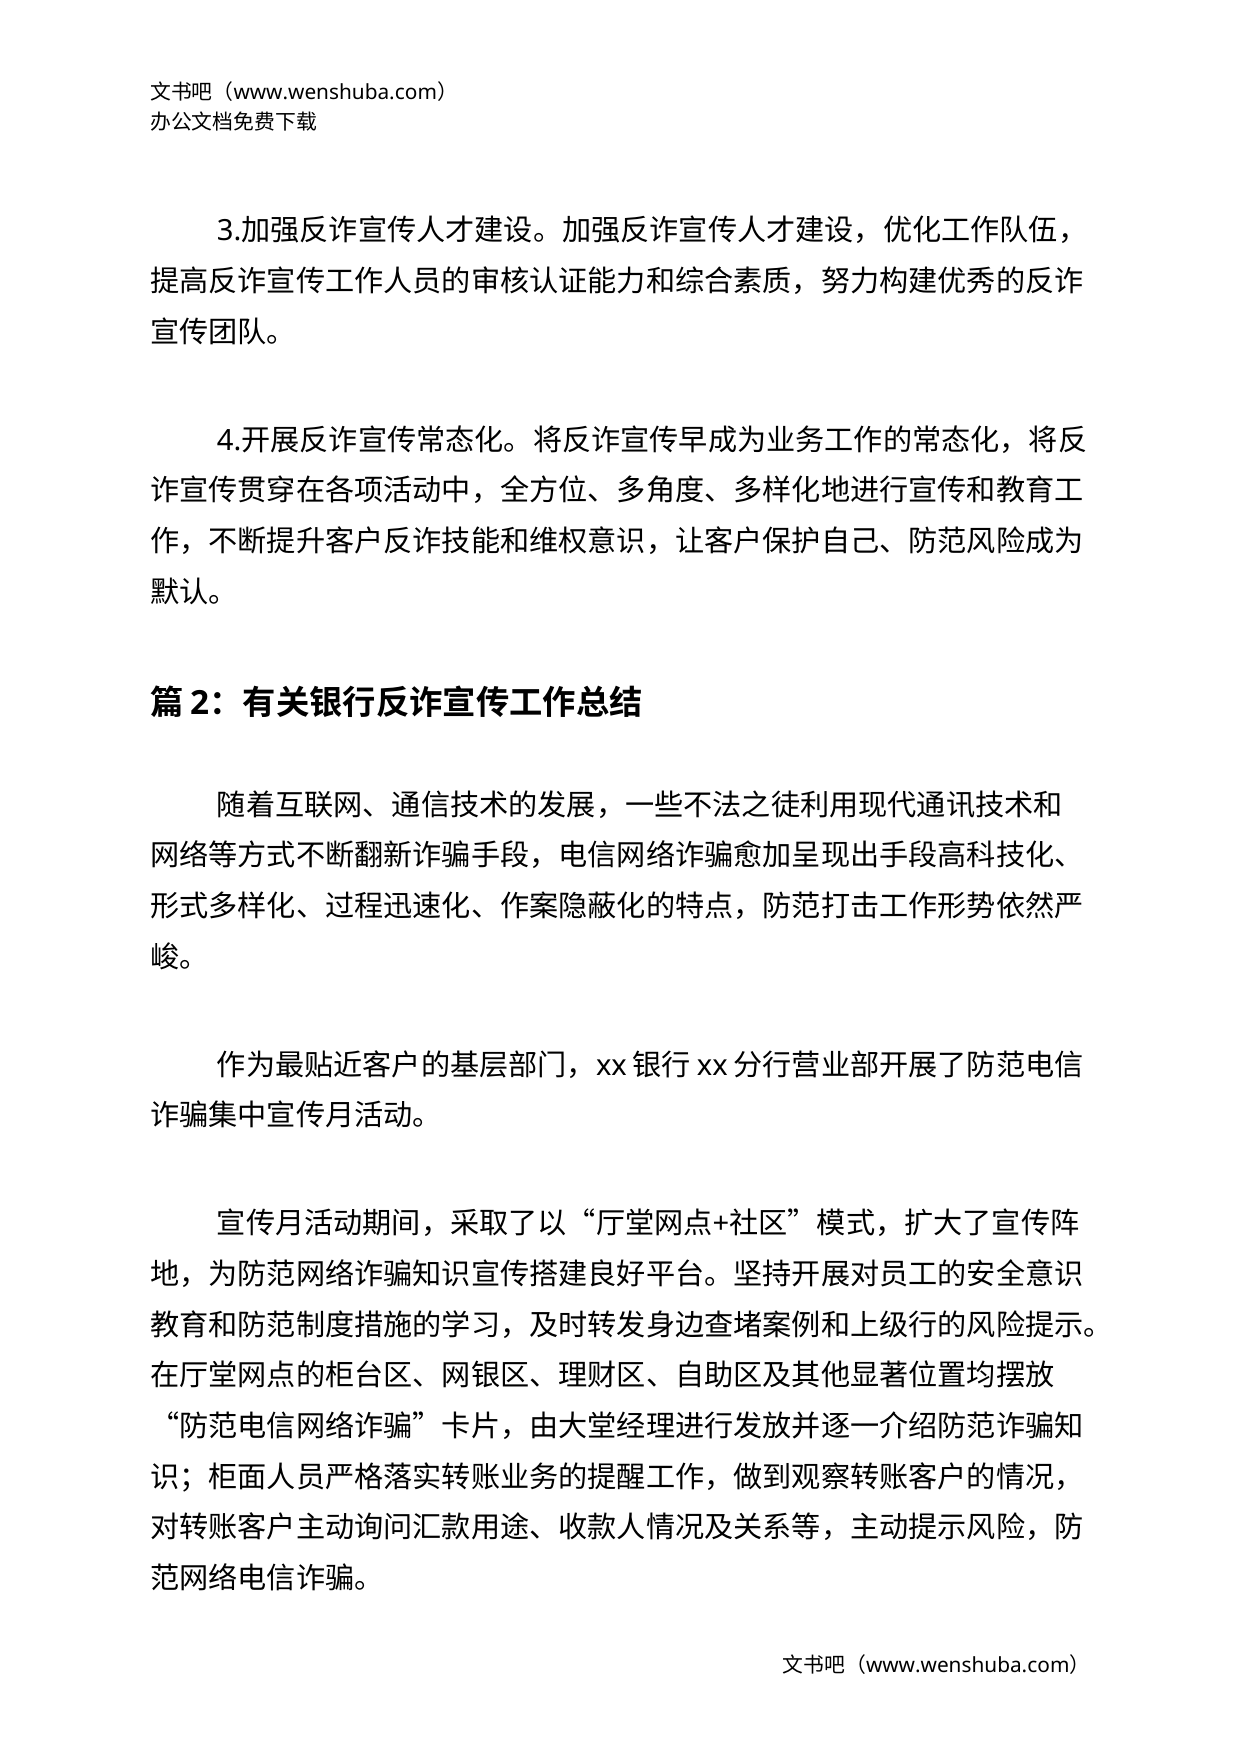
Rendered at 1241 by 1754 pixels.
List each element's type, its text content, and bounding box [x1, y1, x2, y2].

text 随着互联网、通信技术的发展，一些不法之徒利用现代通讯技术和网络等方式不断翻新诈骗手段，电信网络诈骗愈加呈现出手段高科技化、形式多样化、过程迅速化、作案隐蔽化的特点，防范打击工作形势依然严峻。 [150, 781, 1090, 976]
text 宣传月活动期间，采取了以“厅堂网点+社区”模式，扩大了宣传阵地，为防范网络诈骗知识宣传搭建良好平台。坚持开展对员工的安全意识教育和防范制度措施的学习，及时转发身边查堵案例和上级行的风险提示。在厅堂网点的柜台区、网银区、理财区、自助区及其他显著位置均摆放“防范电信网络诈骗”卡片，由大堂经理进行发放并逐一介绍防范诈骗知识；柜面人员严格落实转账业务的提醒工作，做到观察转账客户的情况，对转账客户主动询问汇款用途、收款人情况及关系等，主动提示风险，防范网络电信诈骗。 [150, 1199, 1090, 1597]
text 篇2：有关银行反诈宣传工作总结 [150, 676, 1090, 724]
text 作为最贴近客户的基层部门，xx银行xx分行营业部开展了防范电信诈骗集中宣传月活动。 [150, 1041, 1090, 1134]
text 4.开展反诈宣传常态化。将反诈宣传早成为业务工作的常态化，将反诈宣传贯穿在各项活动中，全方位、多角度、多样化地进行宣传和教育工作，不断提升客户反诈技能和维权意识，让客户保护自己、防范风险成为默认。 [150, 416, 1090, 611]
text 3.加强反诈宣传人才建设。加强反诈宣传人才建设，优化工作队伍，提高反诈宣传工作人员的审核认证能力和综合素质，努力构建优秀的反诈宣传团队。 [150, 207, 1090, 351]
